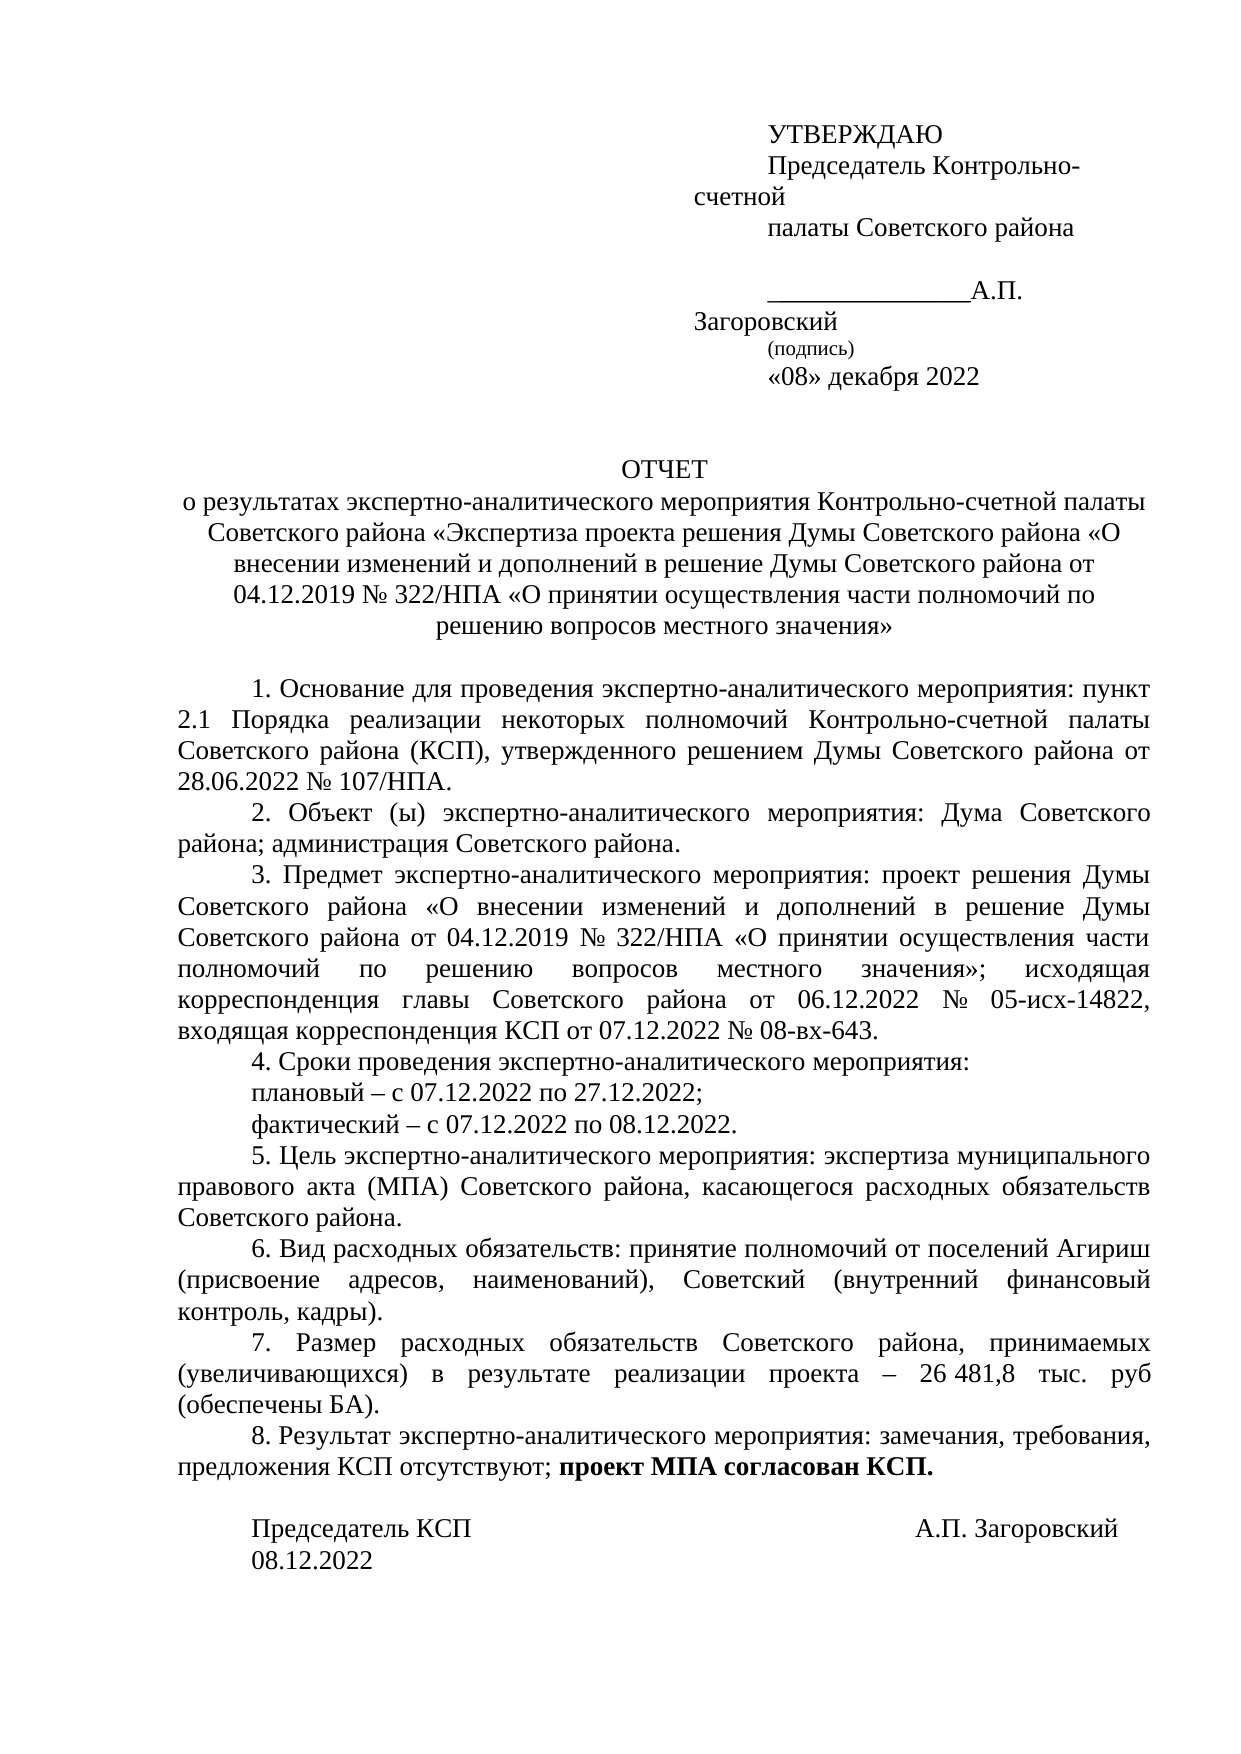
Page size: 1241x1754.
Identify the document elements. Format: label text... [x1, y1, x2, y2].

text «08» декабря 2022 [693, 360, 1152, 391]
text Председатель Контрольно-счетной [693, 149, 1152, 212]
text ОТЧЕТ [177, 454, 1152, 485]
text 4. Сроки проведения экспертно-аналитического мероприятия: [177, 1045, 1152, 1077]
text плановый – с 07.12.2022 по 27.12.2022; [177, 1077, 1152, 1108]
text фактический – с 07.12.2022 по 08.12.2022. [177, 1108, 1152, 1139]
text (подпись) [693, 336, 1152, 360]
text 6. Вид расходных обязательств: принятие полномочий от поселений Агириш (присвоение адресов, наименований), Советский (внутренний финансовый контроль, кадры). [177, 1232, 1152, 1326]
text 8. Результат экспертно-аналитического мероприятия: замечания, требования, предложения КСП отсутствуют; проект МПА согласован КСП. [177, 1419, 1152, 1481]
text палаты Советского района [693, 212, 1152, 243]
text 5. Цель экспертно-аналитического мероприятия: экспертиза муниципального правового акта (МПА) Советского района, касающегося расходных обязательств Советского района. [177, 1139, 1152, 1232]
text 7. Размер расходных обязательств Советского района, принимаемых (увеличивающихся) в результате реализации проекта – 26 481,8 тыс. руб (обеспечены БА). [177, 1326, 1152, 1419]
text 2. Объект (ы) экспертно-аналитического мероприятия: Дума Советского района; администрация Советского района. [177, 796, 1151, 858]
text Председатель КСП А.П. Загоровский [177, 1513, 1152, 1544]
text _______________А.П. Загоровский [693, 274, 1152, 336]
text УТВЕРЖДАЮ [693, 118, 1152, 149]
text 1. Основание для проведения экспертно-аналитического мероприятия: пункт 2.1 Порядка реализации некоторых полномочий Контрольно-счетной палаты Советского района (КСП), утвержденного решением Думы Советского района от 28.06.2022 № 107/НПА. [177, 672, 1151, 796]
text о результатах экспертно-аналитического мероприятия Контрольно-счетной палаты Советского района «Экспертиза проекта решения Думы Советского района «О внесении изменений и дополнений в решение Думы Советского района от 04.12.2019 № 322/НПА «О принятии осуществления части полномочий по решению вопросов местного значения» [177, 485, 1152, 641]
text 3. Предмет экспертно-аналитического мероприятия: проект решения Думы Советского района «О внесении изменений и дополнений в решение Думы Советского района от 04.12.2019 № 322/НПА «О принятии осуществления части полномочий по решению вопросов местного значения»; исходящая корреспонденция главы Советского района от 06.12.2022 № 05-исх-14822, входящая корреспонденция КСП от 07.12.2022 № 08-вх-643. [177, 858, 1151, 1045]
text 08.12.2022 [177, 1544, 1152, 1575]
